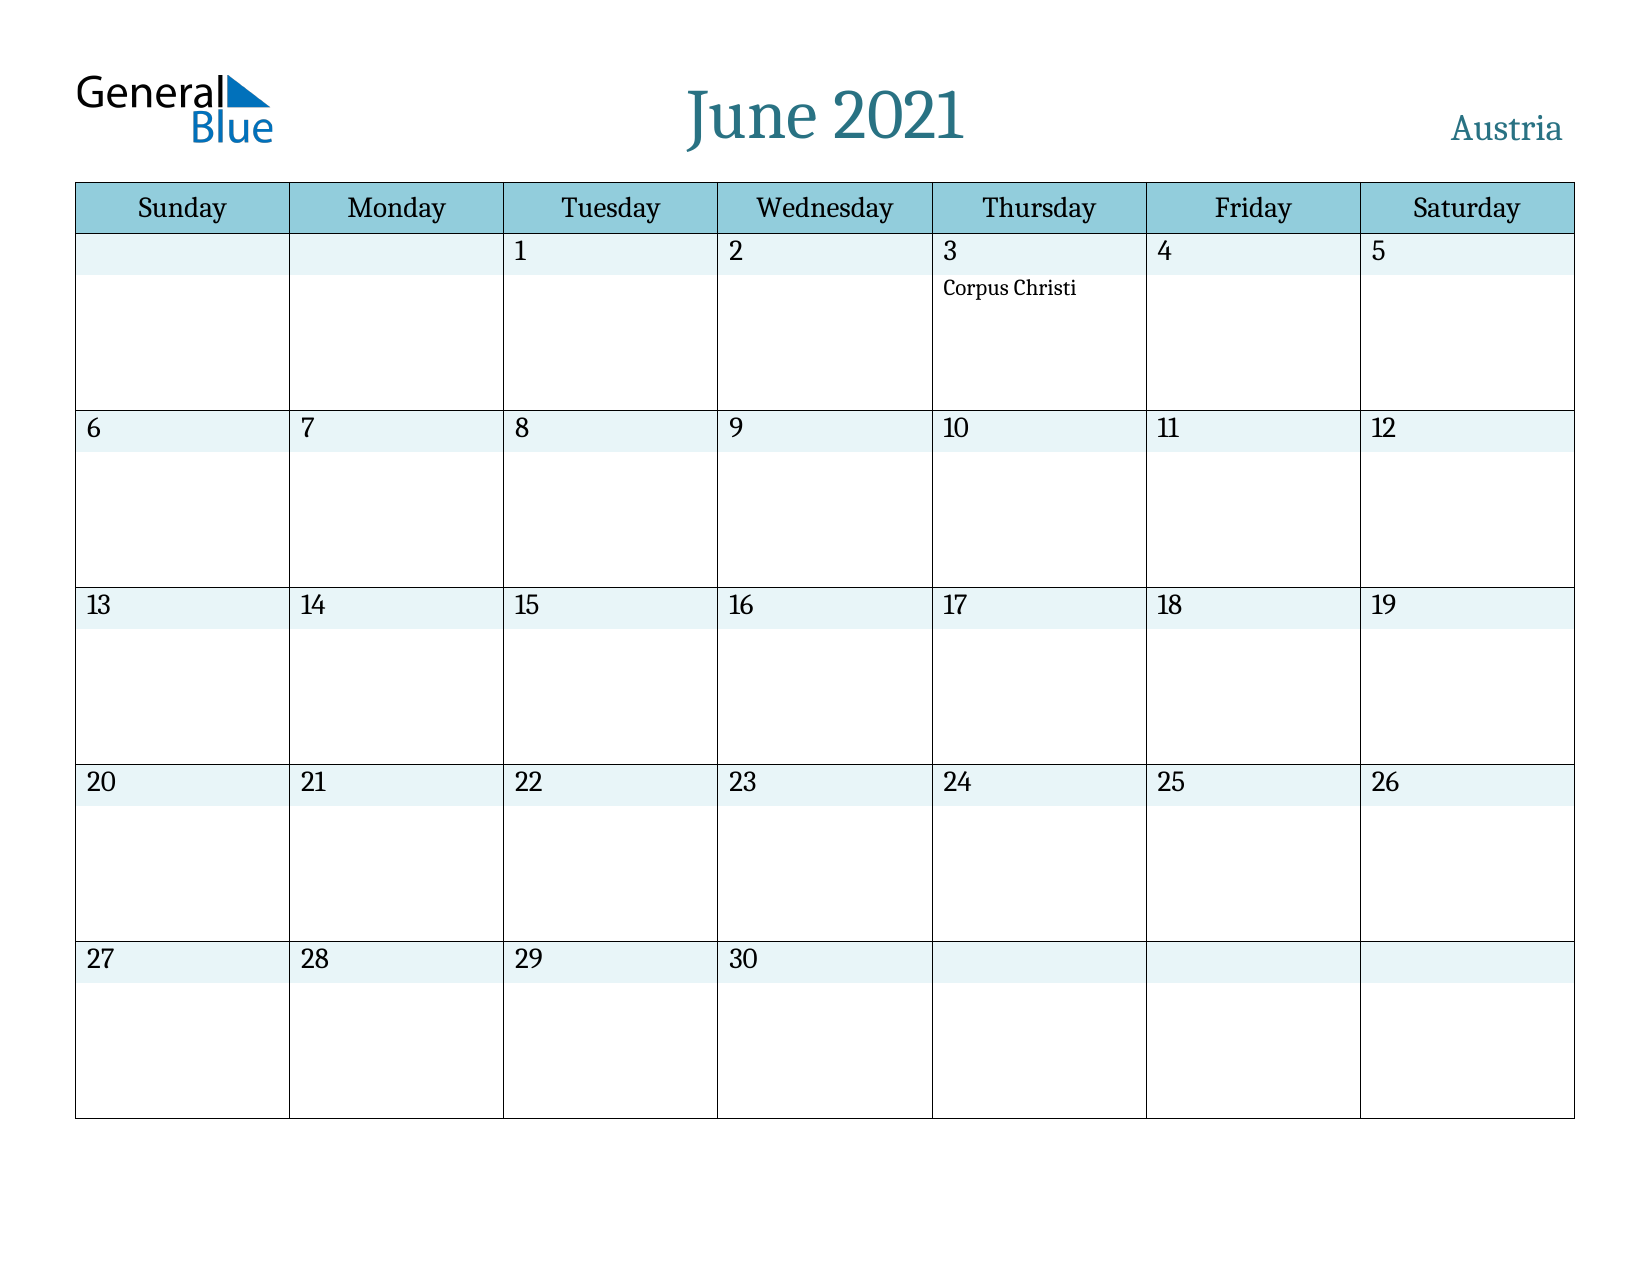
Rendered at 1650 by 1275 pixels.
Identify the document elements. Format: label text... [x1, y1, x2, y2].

table_cell 6 [76, 411, 289, 452]
table_cell 10 [933, 411, 1146, 452]
table_cell 20 [76, 765, 289, 806]
table_cell 8 [504, 411, 717, 452]
table_cell [290, 452, 503, 587]
table_cell [290, 806, 503, 941]
table_cell [76, 983, 289, 1118]
table_cell 17 [933, 588, 1146, 629]
table_cell 13 [76, 588, 289, 629]
table_cell 18 [1147, 588, 1360, 629]
table_cell 28 [290, 942, 503, 983]
table_cell [933, 806, 1146, 941]
table_cell 1 [504, 234, 717, 275]
table_cell 30 [718, 942, 932, 983]
table_cell [504, 983, 717, 1118]
table_cell 22 [504, 765, 717, 806]
table_cell [504, 275, 717, 410]
table_cell 4 [1147, 234, 1360, 275]
table_cell Saturday [1361, 183, 1574, 233]
table_header June 2021 [504, 75, 1146, 182]
table_cell Thursday [933, 183, 1146, 233]
table_cell 24 [933, 765, 1146, 806]
table_cell [718, 983, 932, 1118]
table_cell [290, 275, 503, 410]
table_cell 23 [718, 765, 932, 806]
table_cell [1361, 275, 1574, 410]
table_cell 25 [1147, 765, 1360, 806]
table_cell [933, 629, 1146, 764]
table_cell 12 [1361, 411, 1574, 452]
table_cell [1361, 629, 1574, 764]
table_cell [76, 275, 289, 410]
table_cell [718, 806, 932, 941]
table_cell Sunday [76, 183, 289, 233]
table_cell [718, 629, 932, 764]
table_cell [290, 234, 503, 275]
table_cell [1147, 629, 1360, 764]
table_cell [76, 452, 289, 587]
table_cell [76, 629, 289, 764]
table_cell [1147, 942, 1360, 983]
table_cell [504, 452, 717, 587]
table_header Austria [1146, 75, 1574, 182]
table_cell [504, 806, 717, 941]
picture [77, 75, 273, 143]
table_cell [1361, 452, 1574, 587]
table_cell 11 [1147, 411, 1360, 452]
table_cell [290, 983, 503, 1118]
table_cell [290, 629, 503, 764]
table_cell [933, 983, 1146, 1118]
table_cell [1147, 275, 1360, 410]
table_header [76, 75, 503, 182]
table_cell 15 [504, 588, 717, 629]
table_cell 7 [290, 411, 503, 452]
table_cell [1147, 452, 1360, 587]
table_cell [1147, 983, 1360, 1118]
table_cell 26 [1361, 765, 1574, 806]
table_cell Corpus Christi [933, 275, 1146, 410]
table_cell 3 [933, 234, 1146, 275]
table_cell Friday [1147, 183, 1360, 233]
table_cell 2 [718, 234, 932, 275]
table_cell Wednesday [718, 183, 932, 233]
table_cell [1147, 806, 1360, 941]
table_cell 16 [718, 588, 932, 629]
table_cell Monday [290, 183, 503, 233]
table_cell [1361, 806, 1574, 941]
table_cell [76, 806, 289, 941]
table_cell Tuesday [504, 183, 717, 233]
table_cell [1361, 942, 1574, 983]
table_cell [718, 452, 932, 587]
table_cell [1361, 983, 1574, 1118]
table_cell 29 [504, 942, 717, 983]
table_cell 19 [1361, 588, 1574, 629]
table_cell 14 [290, 588, 503, 629]
table_cell [76, 234, 289, 275]
table_cell [933, 452, 1146, 587]
table_cell [933, 942, 1146, 983]
table_cell 9 [718, 411, 932, 452]
table_cell 21 [290, 765, 503, 806]
table_cell [718, 275, 932, 410]
table_cell 27 [76, 942, 289, 983]
table_cell 5 [1361, 234, 1574, 275]
table_cell [504, 629, 717, 764]
